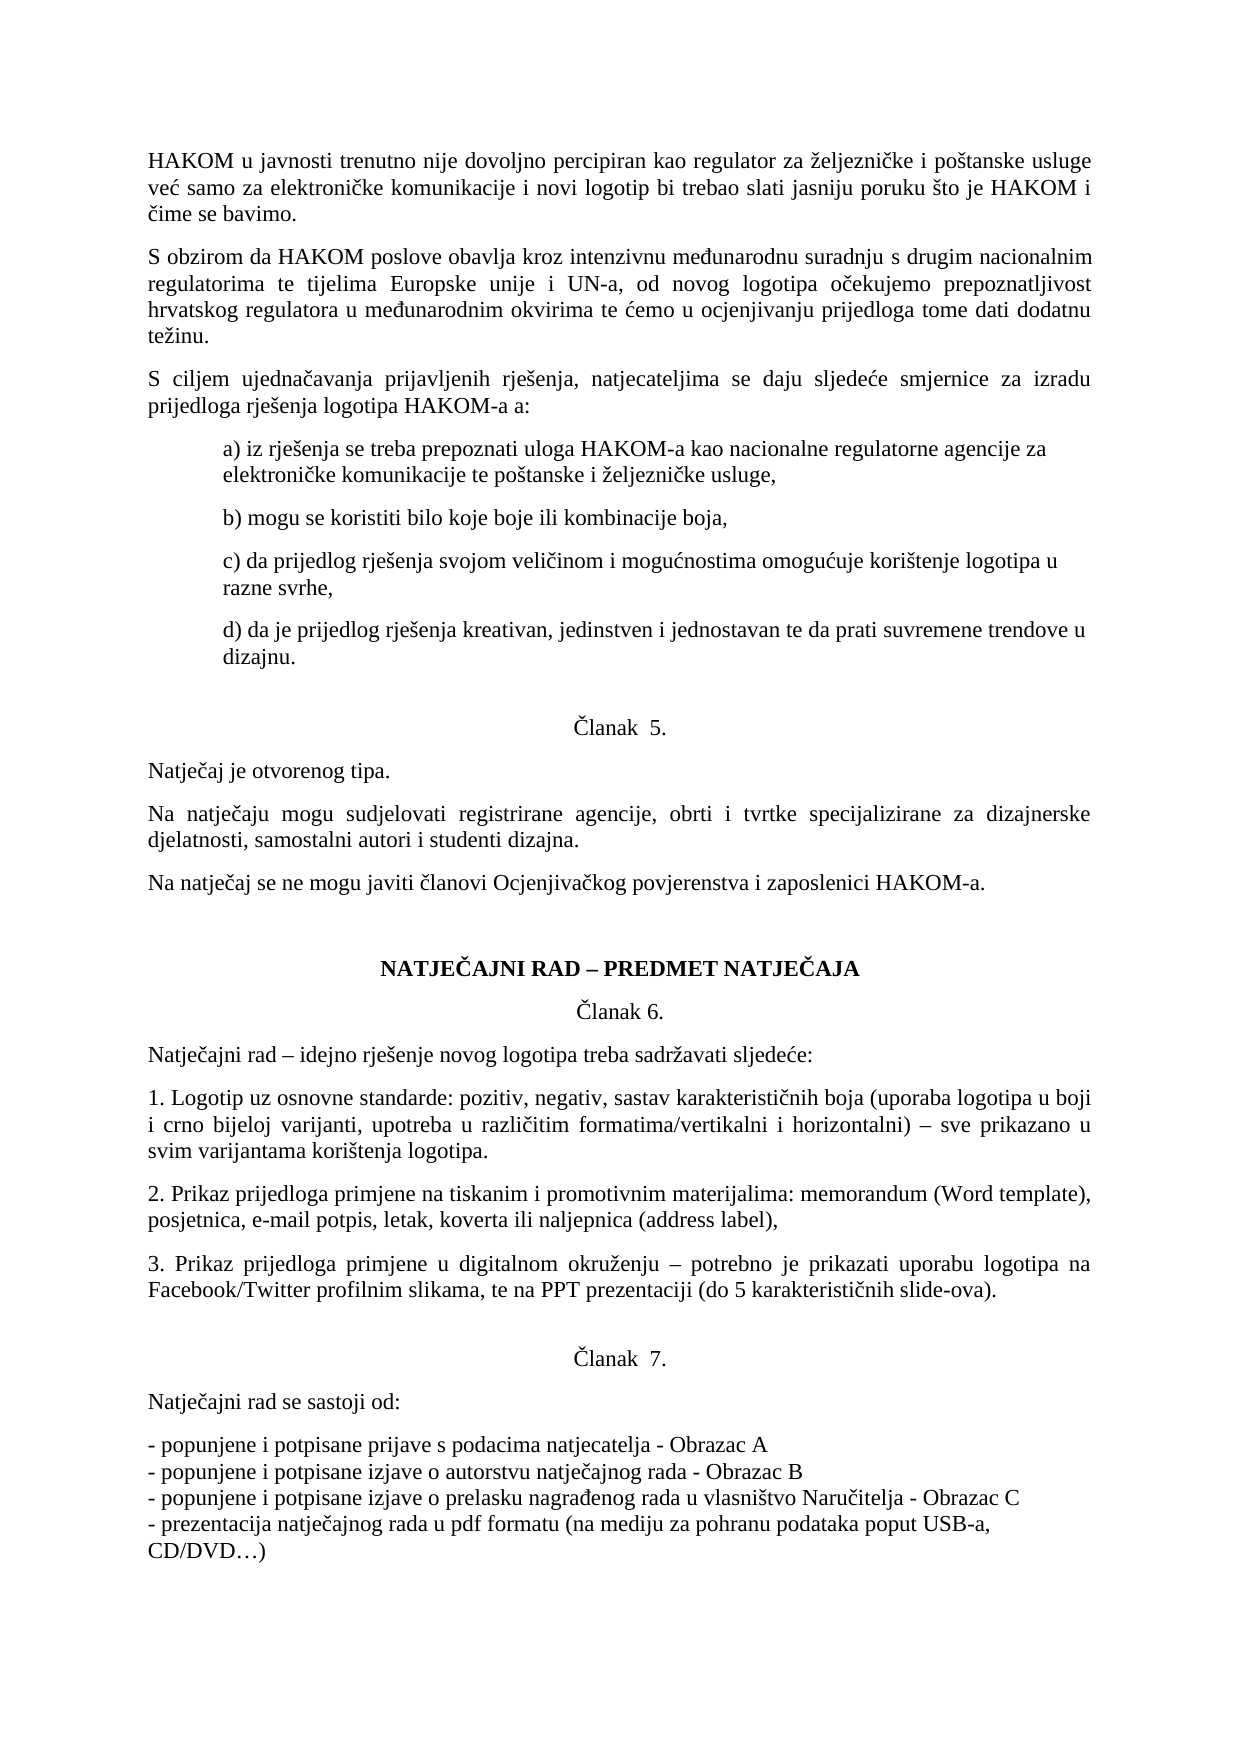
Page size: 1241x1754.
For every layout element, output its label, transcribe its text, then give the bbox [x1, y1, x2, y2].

text a) iz rješenja se treba prepoznati uloga HAKOM-a kao nacionalne regulatorne agencije za elektroničke komunikacije te poštanske i željezničke usluge, [223, 435, 1093, 487]
text Članak 7. [148, 1319, 1093, 1372]
text 2. Prikaz prijedloga primjene na tiskanim i promotivnim materijalima: memorandum (Word template), posjetnica, e-mail potpis, letak, koverta ili naljepnica (address label), [148, 1180, 1093, 1233]
text NATJEČAJNI RAD – PREDMET NATJEČAJA [148, 955, 1093, 982]
text - popunjene i potpisane prijave s podacima natjecatelja - Obrazac A - popunjene i potpisane izjave o autorstvu natječajnog rada - Obrazac B - popunjene i potpisane izjave o prelasku nagrađenog rada u vlasništvo Naručitelja - Obrazac C - prezentacija natječajnog rada u pdf formatu (na mediju za pohranu podataka poput USB-a, CD/DVD…) [148, 1431, 1093, 1563]
text Natječajni rad – idejno rješenje novog logotipa treba sadržavati sljedeće: [148, 1041, 1093, 1068]
text b) mogu se koristiti bilo koje boje ili kombinacije boja, [223, 504, 1093, 531]
text d) da je prijedlog rješenja kreativan, jedinstven i jednostavan te da prati suvremene trendove u dizajnu. [223, 617, 1093, 697]
text HAKOM u javnosti trenutno nije dovoljno percipiran kao regulator za željezničke i poštanske usluge već samo za elektroničke komunikacije i novi logotip bi trebao slati jasniju poruku što je HAKOM i čime se bavimo. [148, 148, 1093, 227]
text S ciljem ujednačavanja prijavljenih rješenja, natjecateljima se daju sljedeće smjernice za izradu prijedloga rješenja logotipa HAKOM-a a: [148, 365, 1093, 418]
text c) da prijedlog rješenja svojom veličinom i mogućnostima omogućuje korištenje logotipa u razne svrhe, [223, 547, 1093, 600]
text Članak 5. [148, 714, 1093, 740]
text Natječaj je otvorenog tipa. [148, 757, 1093, 783]
text Članak 6. [148, 998, 1093, 1025]
text Na natječaju mogu sudjelovati registrirane agencije, obrti i tvrtke specijalizirane za dizajnerske djelatnosti, samostalni autori i studenti dizajna. [148, 800, 1093, 853]
text S obzirom da HAKOM poslove obavlja kroz intenzivnu međunarodnu suradnju s drugim nacionalnim regulatorima te tijelima Europske unije i UN-a, od novog logotipa očekujemo prepoznatljivost hrvatskog regulatora u međunarodnim okvirima te ćemo u ocjenjivanju prijedloga tome dati dodatnu težinu. [148, 243, 1093, 349]
text 1. Logotip uz osnovne standarde: pozitiv, negativ, sastav karakterističnih boja (uporaba logotipa u boji i crno bijeloj varijanti, upotreba u različitim formatima/vertikalni i horizontalni) – sve prikazano u svim varijantama korištenja logotipa. [148, 1084, 1093, 1163]
text Na natječaj se ne mogu javiti članovi Ocjenjivačkog povjerenstva i zaposlenici HAKOM-a. [148, 869, 1093, 896]
text 3. Prikaz prijedloga primjene u digitalnom okruženju – potrebno je prikazati uporabu logotipa na Facebook/Twitter profilnim slikama, te na PPT prezentaciji (do 5 karakterističnih slide-ova). [148, 1249, 1093, 1302]
text Natječajni rad se sastoji od: [148, 1388, 1093, 1415]
